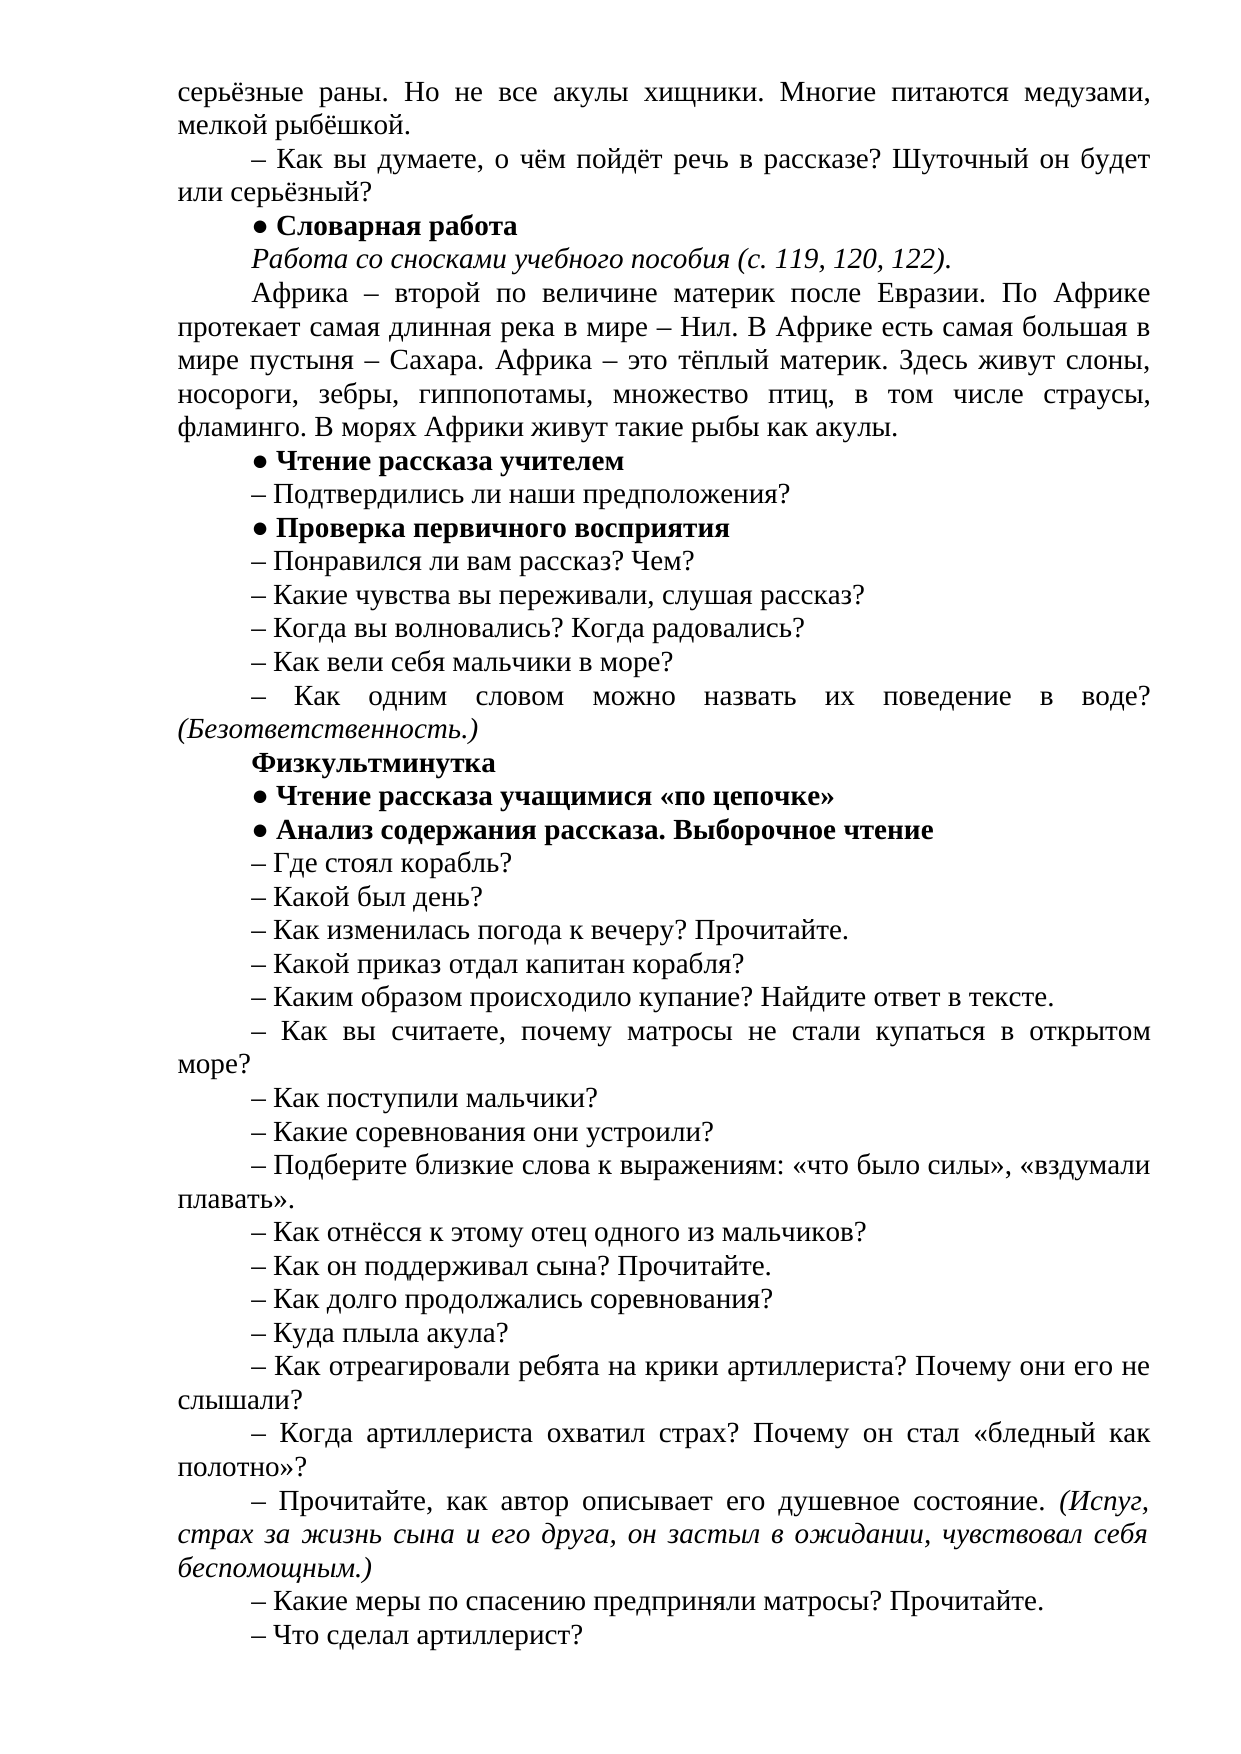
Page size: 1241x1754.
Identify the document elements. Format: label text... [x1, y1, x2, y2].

text ● Чтение рассказа учителем [177, 443, 1152, 476]
text Физкультминутка [177, 745, 1152, 778]
text – Подберите близкие слова к выражениям: «что было силы», «вздумали плавать». [177, 1147, 1152, 1214]
text – Понравился ли вам рассказ? Чем? [177, 543, 1152, 577]
text – Какие меры по спасению предприняли матросы? Прочитайте. [177, 1583, 1152, 1617]
text – Как отнёсся к этому отец одного из мальчиков? [177, 1214, 1152, 1248]
text – Как поступили мальчики? [177, 1080, 1152, 1114]
text – Когда вы волновались? Когда радовались? [177, 611, 1152, 644]
text – Как одним словом можно назвать их поведение в воде? (Безответственность.) [177, 678, 1152, 745]
text – Как изменилась погода к вечеру? Прочитайте. [177, 912, 1152, 946]
text – Куда плыла акула? [177, 1315, 1152, 1348]
text ● Анализ содержания рассказа. Выборочное чтение [177, 812, 1152, 845]
text – Каким образом происходило купание? Найдите ответ в тексте. [177, 979, 1152, 1013]
text – Какой приказ отдал капитан корабля? [177, 946, 1152, 979]
text – Как он поддерживал сына? Прочитайте. [177, 1248, 1152, 1281]
text – Какие чувства вы переживали, слушая рассказ? [177, 577, 1152, 611]
text – Где стоял корабль? [177, 845, 1152, 879]
text – Как вели себя мальчики в море? [177, 644, 1152, 678]
text – Как отреагировали ребята на крики артиллериста? Почему они его не слышали? [177, 1348, 1152, 1416]
text ● Чтение рассказа учащимися «по цепочке» [177, 778, 1152, 812]
text – Что сделал артиллерист? [177, 1617, 1152, 1650]
text ● Проверка первичного восприятия [177, 510, 1152, 543]
text – Как вы думаете, о чём пойдёт речь в рассказе? Шуточный он будет или серьёзный? [177, 141, 1152, 208]
text Африка – второй по величине материк после Евразии. По Африке протекает самая длинная река в мире – Нил. В Африке есть самая большая в мире пустыня – Сахара. Африка – это тёплый материк. Здесь живут слоны, носороги, зебры, гиппопотамы, множество птиц, в том числе страусы, фламинго. В морях Африки живут такие рыбы как акулы. [177, 275, 1152, 443]
text – Какой был день? [177, 879, 1152, 912]
text ● Словарная работа [177, 208, 1152, 242]
text – Когда артиллериста охватил страх? Почему он стал «бледный как полотно»? [177, 1416, 1152, 1483]
text – Прочитайте, как автор описывает его душевное состояние. (Испуг, страх за жизнь сына и его друга, он застыл в ожидании, чувствовал себя беспомощным.) [177, 1483, 1152, 1583]
text Работа со сносками учебного пособия (с. 119, 120, 122). [177, 242, 1152, 275]
text – Подтвердились ли наши предположения? [177, 476, 1152, 510]
text – Как вы считаете, почему матросы не стали купаться в открытом море? [177, 1013, 1152, 1080]
text – Как долго продолжались соревнования? [177, 1281, 1152, 1315]
text – Какие соревнования они устроили? [177, 1114, 1152, 1147]
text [177, 74, 1152, 141]
